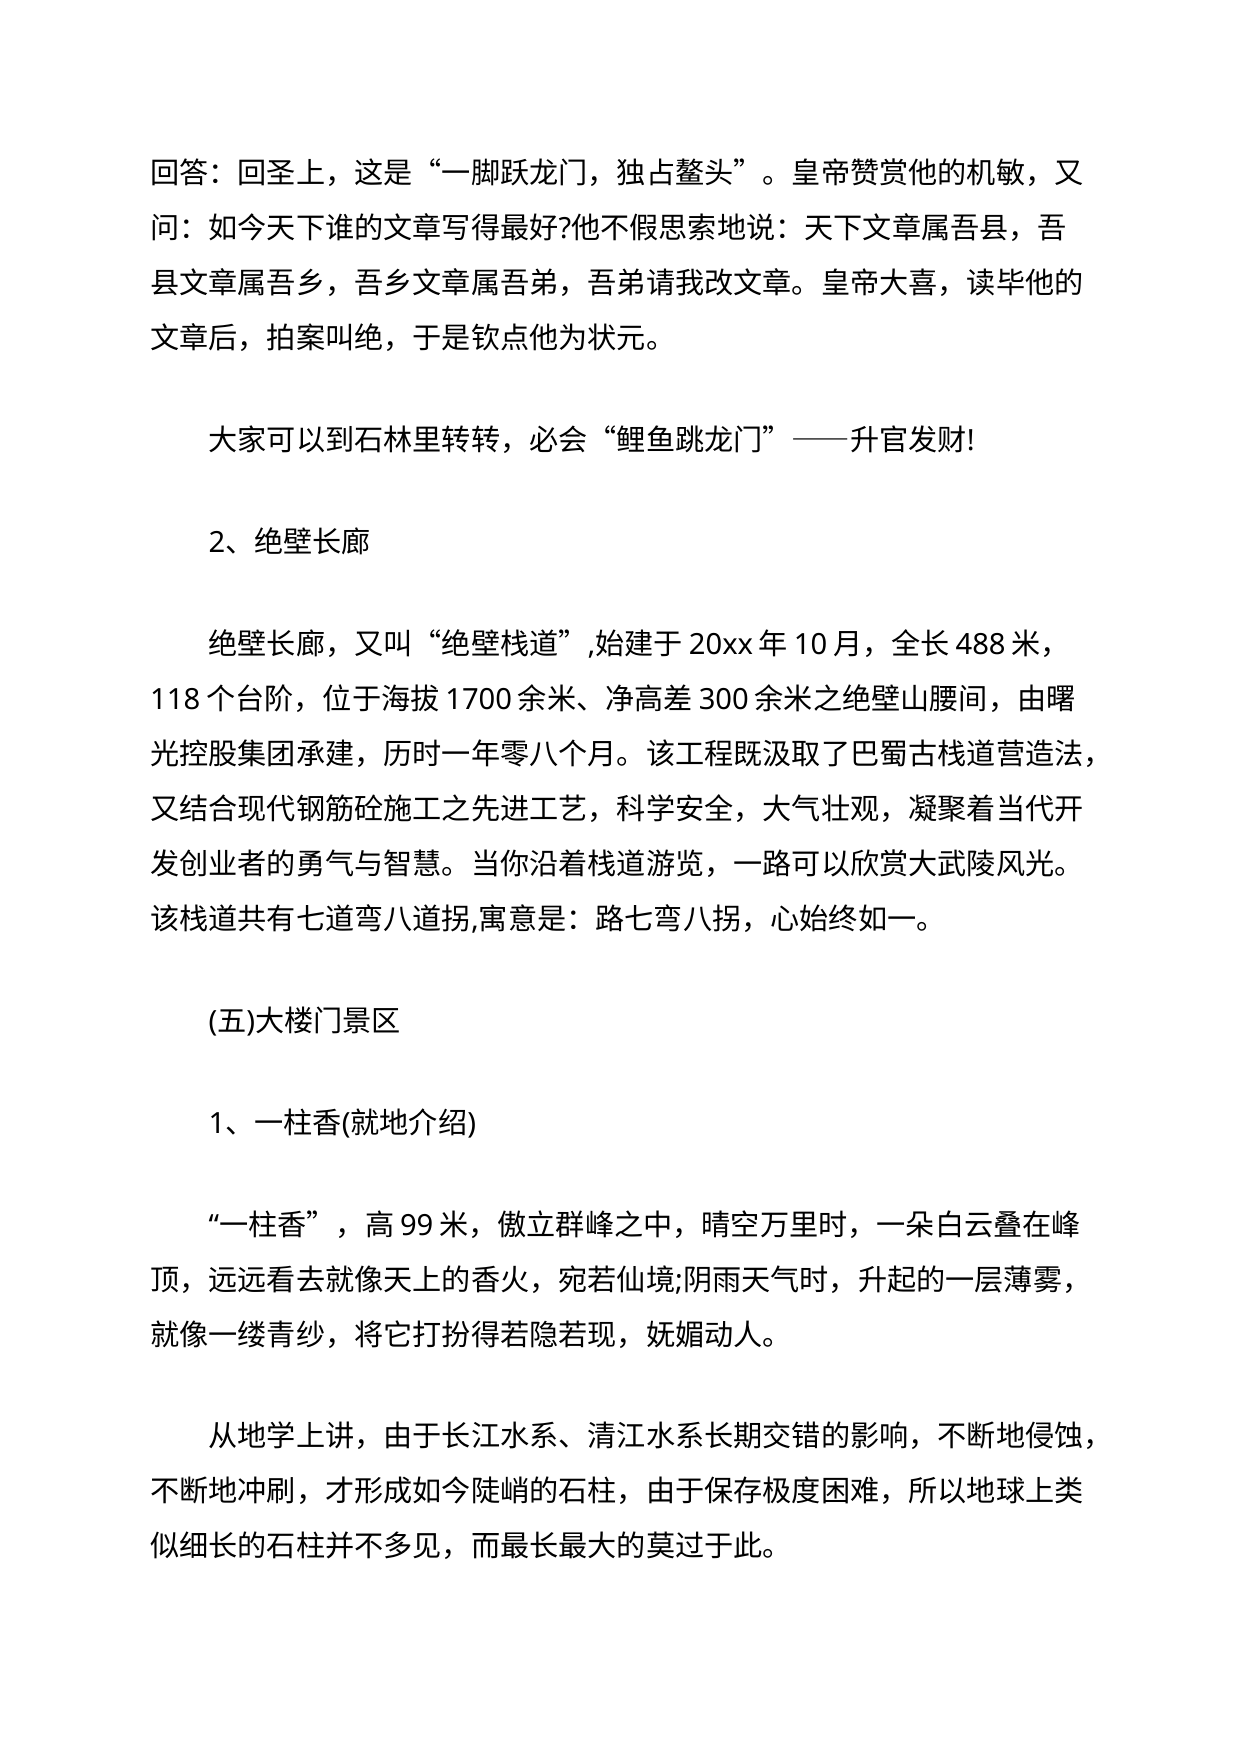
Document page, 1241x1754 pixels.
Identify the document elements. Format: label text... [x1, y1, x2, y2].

text 1、一柱香(就地介绍) [150, 1099, 1090, 1142]
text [150, 150, 1090, 357]
text (五)大楼门景区 [150, 997, 1090, 1039]
text 2、绝壁长廊 [150, 518, 1090, 561]
text 从地学上讲，由于长江水系、清江水系长期交错的影响，不断地侵蚀，不断地冲刷，才形成如今陡峭的石柱，由于保存极度困难，所以地球上类似细长的石柱并不多见，而最长最大的莫过于此。 [150, 1413, 1090, 1565]
text 绝壁长廊，又叫“绝壁栈道”,始建于20xx年10月，全长488米，118个台阶，位于海拔1700余米、净高差300余米之绝壁山腰间，由曙光控股集团承建，历时一年零八个月。该工程既汲取了巴蜀古栈道营造法，又结合现代钢筋砼施工之先进工艺，科学安全，大气壮观，凝聚着当代开发创业者的勇气与智慧。当你沿着栈道游览，一路可以欣赏大武陵风光。该栈道共有七道弯八道拐,寓意是：路七弯八拐，心始终如一。 [150, 621, 1090, 938]
text “一柱香”，高99米，傲立群峰之中，晴空万里时，一朵白云叠在峰顶，远远看去就像天上的香火，宛若仙境;阴雨天气时，升起的一层薄雾，就像一缕青纱，将它打扮得若隐若现，妩媚动人。 [150, 1201, 1090, 1353]
text 大家可以到石林里转转，必会“鲤鱼跳龙门”——升官发财! [150, 417, 1090, 459]
